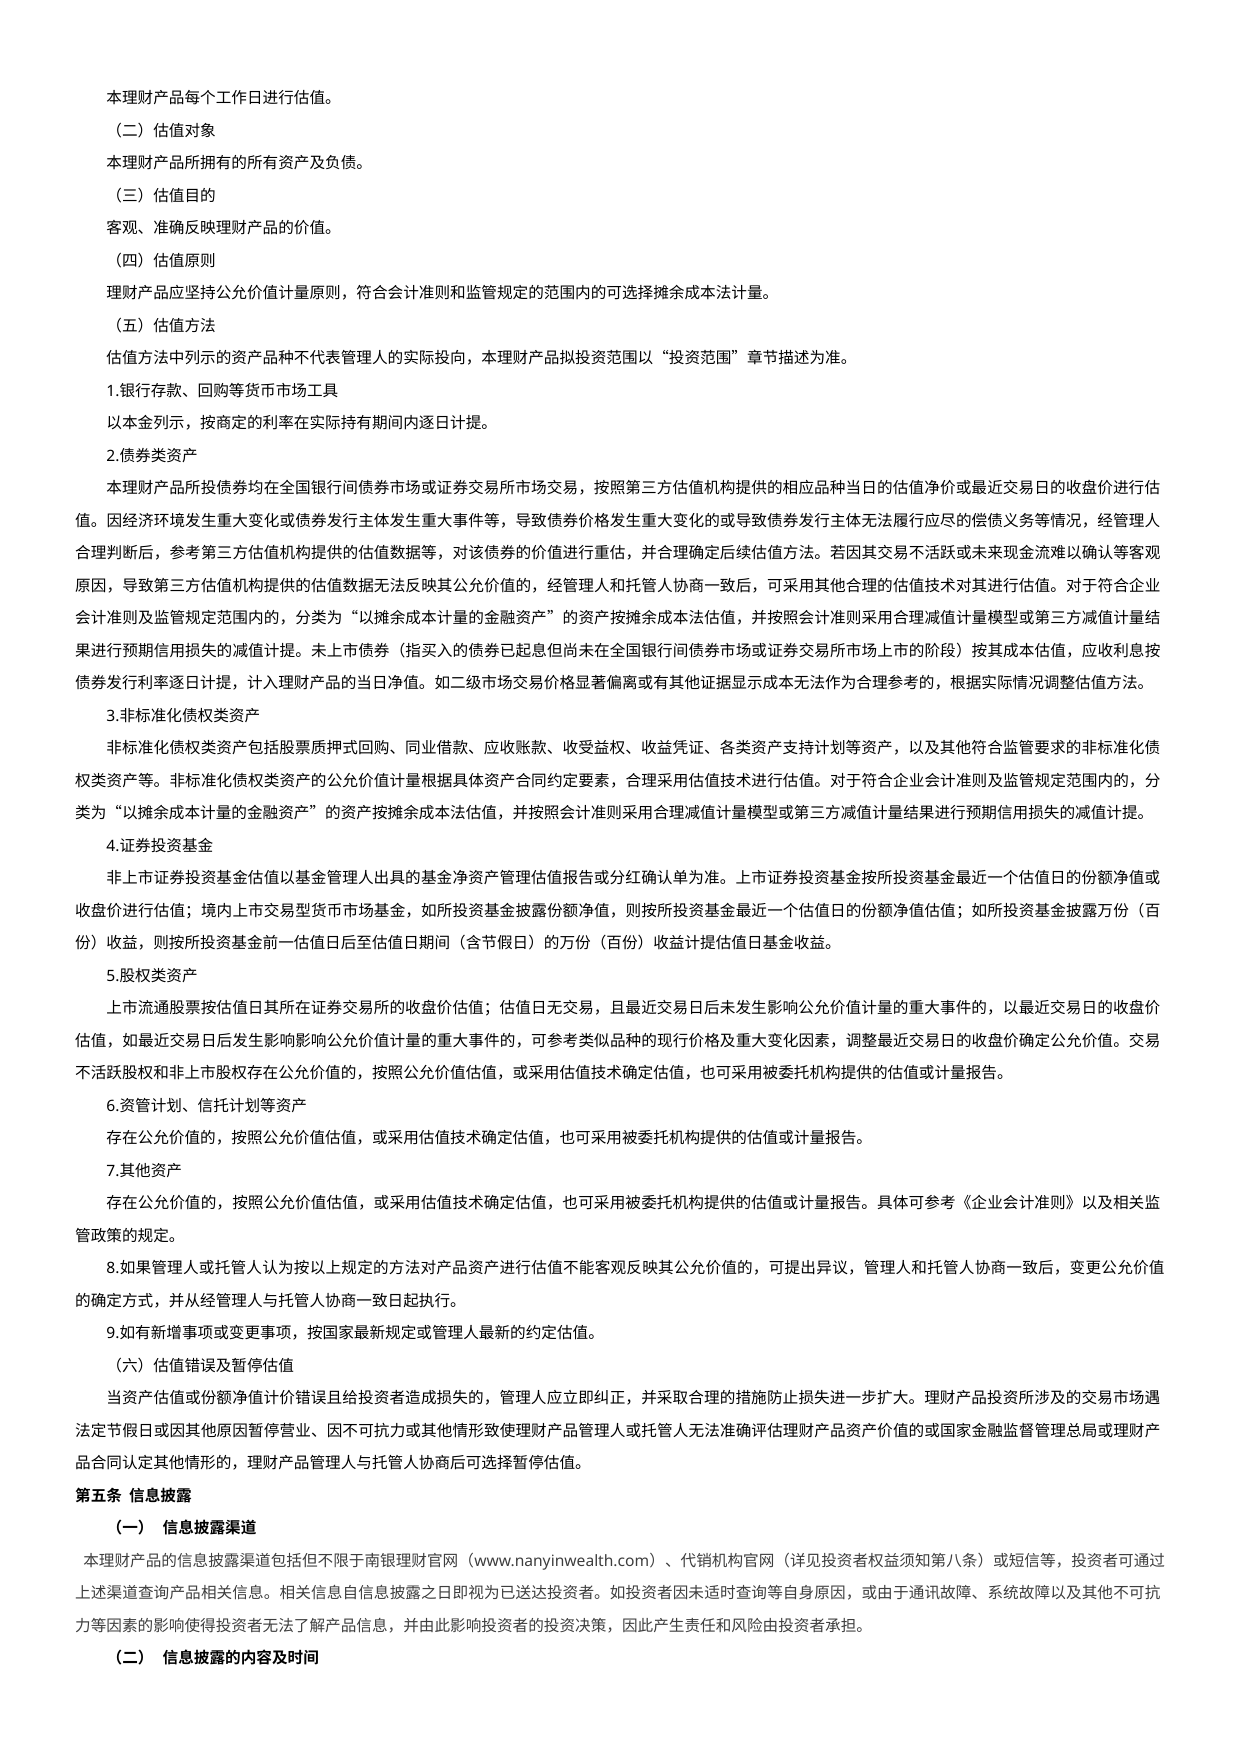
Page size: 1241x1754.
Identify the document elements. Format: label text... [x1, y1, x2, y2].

text 本理财产品每个工作日进行估值。 [75, 81, 1165, 113]
text 8.如果管理人或托管人认为按以上规定的方法对产品资产进行估值不能客观反映其公允价值的，可提出异议，管理人和托管人协商一致后，变更公允价值的确定方式，并从经管理人与托管人协商一致日起执行。 [75, 1251, 1165, 1316]
text 5.股权类资产 [75, 958, 1165, 991]
text 本理财产品所拥有的所有资产及负债。 [75, 146, 1165, 178]
text 存在公允价值的，按照公允价值估值，或采用估值技术确定估值，也可采用被委托机构提供的估值或计量报告。 [75, 1121, 1165, 1153]
text 4.证券投资基金 [75, 828, 1165, 861]
text 2.债券类资产 [75, 438, 1165, 471]
text 非上市证券投资基金估值以基金管理人出具的基金净资产管理估值报告或分红确认单为准。上市证券投资基金按所投资基金最近一个估值日的份额净值或收盘价进行估值；境内上市交易型货币市场基金，如所投资基金披露份额净值，则按所投资基金最近一个估值日的份额净值估值；如所投资基金披露万份（百份）收益，则按所投资基金前一估值日后至估值日期间（含节假日）的万份（百份）收益计提估值日基金收益。 [75, 861, 1165, 958]
text 存在公允价值的，按照公允价值估值，或采用估值技术确定估值，也可采用被委托机构提供的估值或计量报告。具体可参考《企业会计准则》以及相关监管政策的规定。 [75, 1186, 1165, 1251]
text 上市流通股票按估值日其所在证券交易所的收盘价估值；估值日无交易，且最近交易日后未发生影响公允价值计量的重大事件的，以最近交易日的收盘价估值，如最近交易日后发生影响影响公允价值计量的重大事件的，可参考类似品种的现行价格及重大变化因素，调整最近交易日的收盘价确定公允价值。交易不活跃股权和非上市股权存在公允价值的，按照公允价值估值，或采用估值技术确定估值，也可采用被委托机构提供的估值或计量报告。 [75, 991, 1165, 1088]
text 以本金列示，按商定的利率在实际持有期间内逐日计提。 [75, 406, 1165, 438]
text 6.资管计划、信托计划等资产 [75, 1088, 1165, 1121]
text 9.如有新增事项或变更事项，按国家最新规定或管理人最新的约定估值。 [75, 1316, 1165, 1348]
text 理财产品应坚持公允价值计量原则，符合会计准则和监管规定的范围内的可选择摊余成本法计量。 [75, 276, 1165, 308]
text 当资产估值或份额净值计价错误且给投资者造成损失的，管理人应立即纠正，并采取合理的措施防止损失进一步扩大。理财产品投资所涉及的交易市场遇法定节假日或因其他原因暂停营业、因不可抗力或其他情形致使理财产品管理人或托管人无法准确评估理财产品资产价值的或国家金融监督管理总局或理财产品合同认定其他情形的，理财产品管理人与托管人协商后可选择暂停估值。 [75, 1381, 1165, 1478]
text （五）估值方法 [75, 308, 1165, 341]
text 估值方法中列示的资产品种不代表管理人的实际投向，本理财产品拟投资范围以“投资范围”章节描述为准。 [75, 341, 1165, 373]
text 客观、准确反映理财产品的价值。 [75, 211, 1165, 243]
text 7.其他资产 [75, 1153, 1165, 1186]
text 3.非标准化债权类资产 [75, 698, 1165, 731]
text 非标准化债权类资产包括股票质押式回购、同业借款、应收账款、收受益权、收益凭证、各类资产支持计划等资产，以及其他符合监管要求的非标准化债权类资产等。非标准化债权类资产的公允价值计量根据具体资产合同约定要素，合理采用估值技术进行估值。对于符合企业会计准则及监管规定范围内的，分类为“以摊余成本计量的金融资产”的资产按摊余成本法估值，并按照会计准则采用合理减值计量模型或第三方减值计量结果进行预期信用损失的减值计提。 [75, 731, 1165, 828]
text 本理财产品的信息披露渠道包括但不限于南银理财官网（www.nanyinwealth.com）、代销机构官网（详见投资者权益须知第八条）或短信等，投资者可通过上述渠道查询产品相关信息。相关信息自信息披露之日即视为已送达投资者。如投资者因未适时查询等自身原因，或由于通讯故障、系统故障以及其他不可抗力等因素的影响使得投资者无法了解产品信息，并由此影响投资者的投资决策，因此产生责任和风险由投资者承担。 [75, 1543, 1165, 1641]
list 信息披露的内容及时间 [75, 1641, 1165, 1673]
text 本理财产品所投债券均在全国银行间债券市场或证券交易所市场交易，按照第三方估值机构提供的相应品种当日的估值净价或最近交易日的收盘价进行估值。因经济环境发生重大变化或债券发行主体发生重大事件等，导致债券价格发生重大变化的或导致债券发行主体无法履行应尽的偿债义务等情况，经管理人合理判断后，参考第三方估值机构提供的估值数据等，对该债券的价值进行重估，并合理确定后续估值方法。若因其交易不活跃或未来现金流难以确认等客观原因，导致第三方估值机构提供的估值数据无法反映其公允价值的，经管理人和托管人协商一致后，可采用其他合理的估值技术对其进行估值。对于符合企业会计准则及监管规定范围内的，分类为“以摊余成本计量的金融资产”的资产按摊余成本法估值，并按照会计准则采用合理减值计量模型或第三方减值计量结果进行预期信用损失的减值计提。未上市债券（指买入的债券已起息但尚未在全国银行间债券市场或证券交易所市场上市的阶段）按其成本估值，应收利息按债券发行利率逐日计提，计入理财产品的当日净值。如二级市场交易价格显著偏离或有其他证据显示成本无法作为合理参考的，根据实际情况调整估值方法。 [75, 471, 1165, 698]
text 1.银行存款、回购等货币市场工具 [75, 373, 1165, 406]
text （三）估值目的 [75, 178, 1165, 211]
text （四）估值原则 [75, 243, 1165, 276]
list 信息披露渠道 [75, 1511, 1165, 1543]
text （六）估值错误及暂停估值 [75, 1348, 1165, 1381]
text 第五条 信息披露 [75, 1478, 1165, 1511]
text （二）估值对象 [75, 113, 1165, 146]
